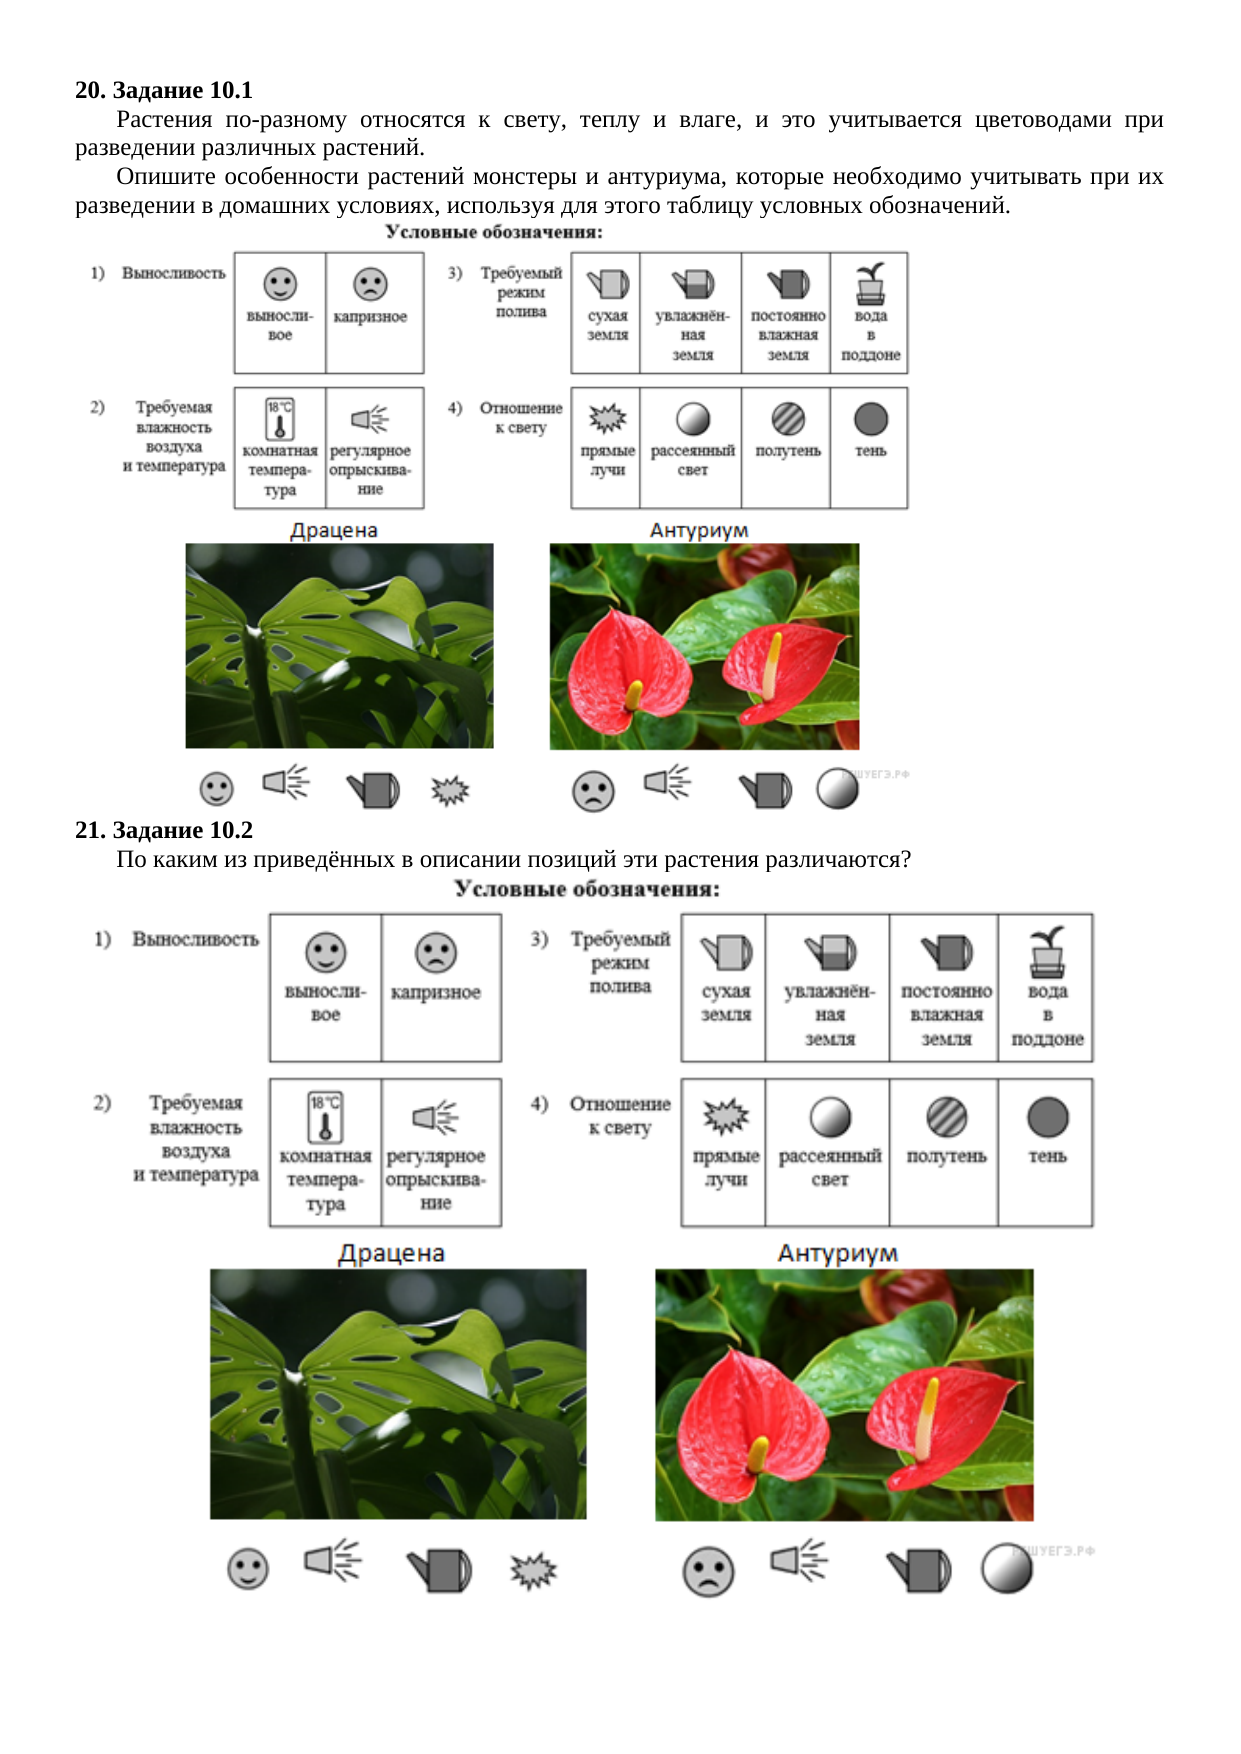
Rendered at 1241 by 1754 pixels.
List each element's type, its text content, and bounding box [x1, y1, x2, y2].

text Растения по-разному относятся к свету, теплу и влаге, и это учитывается цветоводами при разведении различных растений. [75, 104, 1165, 161]
text 21. Задание 10.2 [75, 815, 1165, 844]
text Опишите особенности растений монстеры и антуриума, которые необходимо учитывать при их разведении в домашних условиях, используя для этого таблицу условных обозначений. [75, 161, 1165, 219]
picture [75, 872, 1103, 1602]
text По каким из приведённых в описании позиций эти растения различаются? [75, 844, 1165, 873]
picture [75, 218, 916, 816]
text 20. Задание 10.1 [75, 75, 1165, 104]
